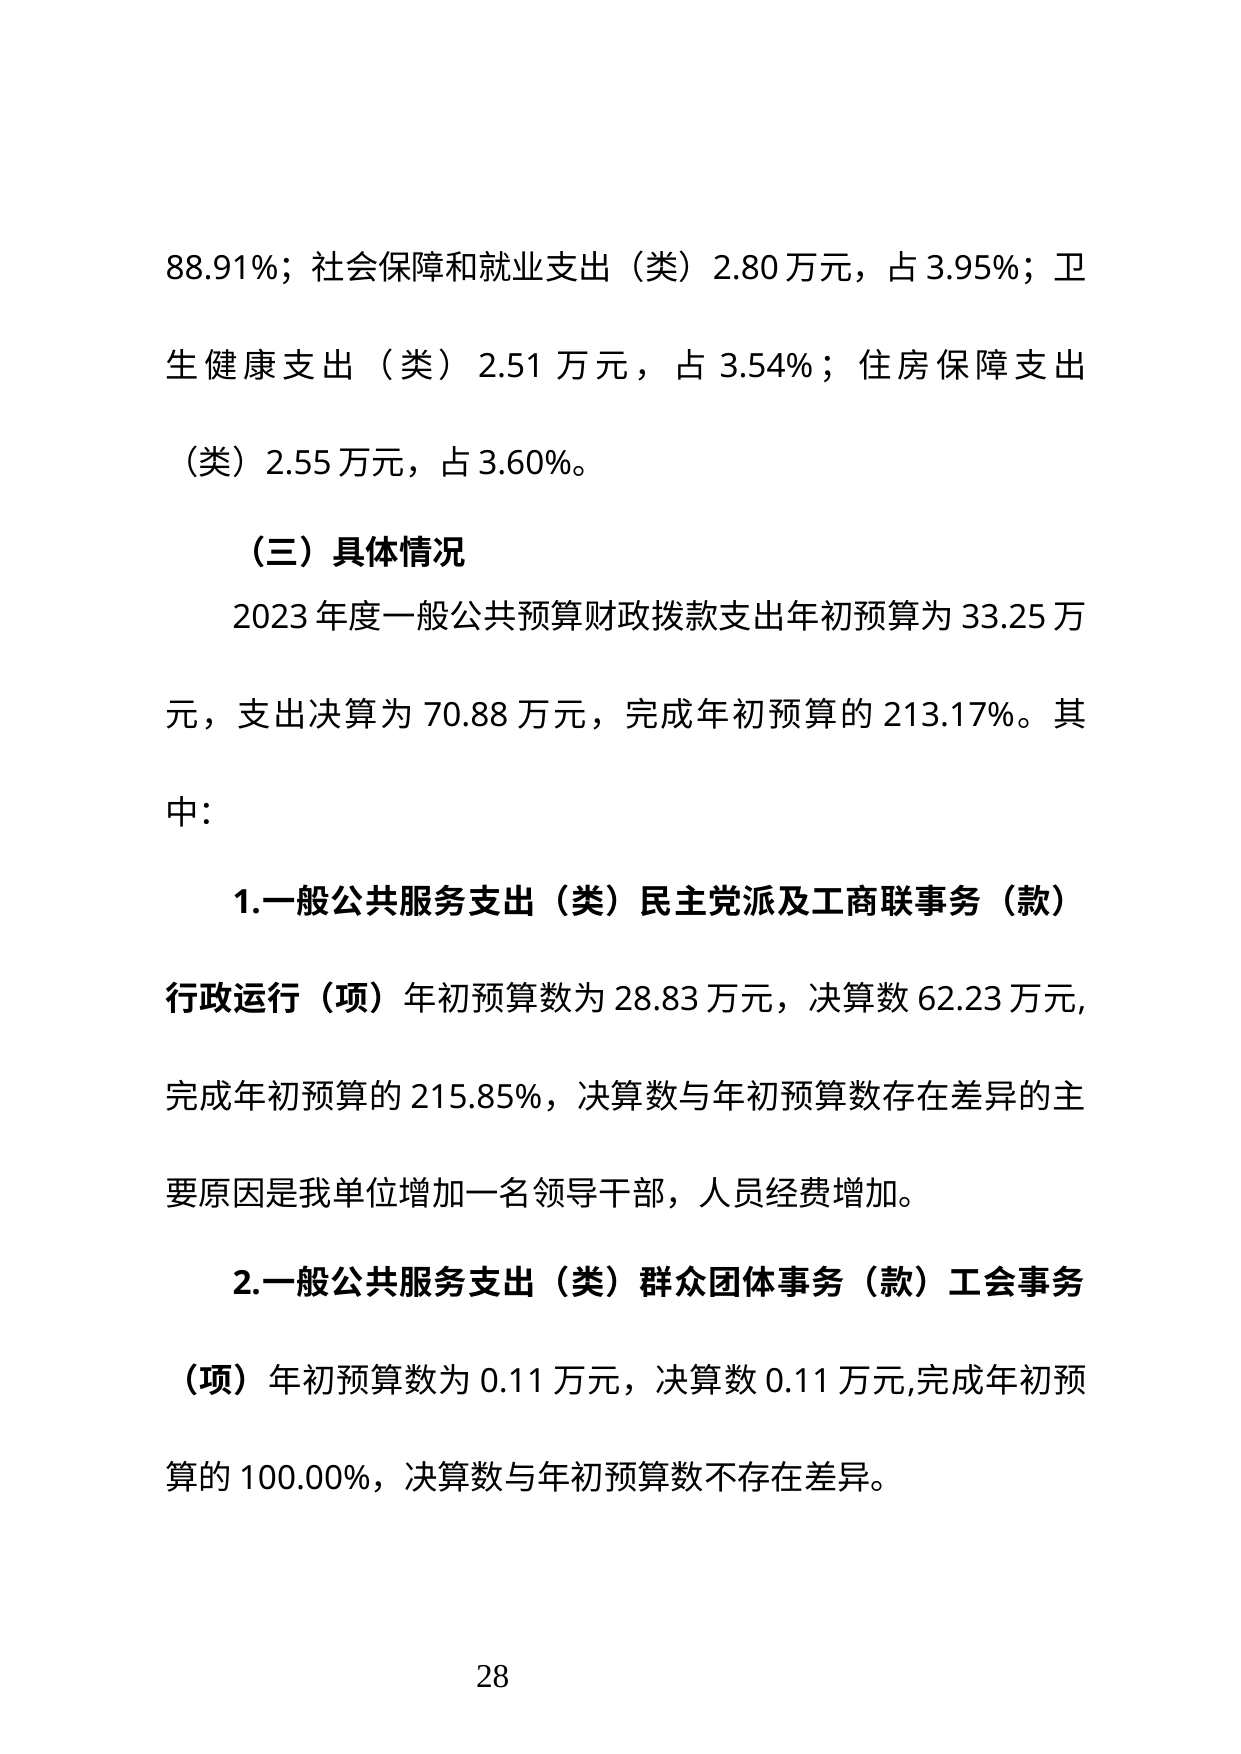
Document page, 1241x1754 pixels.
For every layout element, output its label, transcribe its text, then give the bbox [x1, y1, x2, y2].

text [165, 233, 1087, 493]
text （三）具体情况 [165, 517, 1087, 582]
text 1.一般公共服务支出（类）民主党派及工商联事务（款）行政运行（项）年初预算数为28.83万元，决算数62.23万元,完成年初预算的215.85%，决算数与年初预算数存在差异的主要原因是我单位增加一名领导干部，人员经费增加。 [165, 866, 1087, 1224]
text 2.一般公共服务支出（类）群众团体事务（款）工会事务（项）年初预算数为0.11万元，决算数0.11万元,完成年初预算的100.00%，决算数与年初预算数不存在差异。 [165, 1248, 1087, 1508]
text 2023年度一般公共预算财政拨款支出年初预算为33.25万元，支出决算为70.88万元，完成年初预算的213.17%。其中： [165, 582, 1087, 842]
